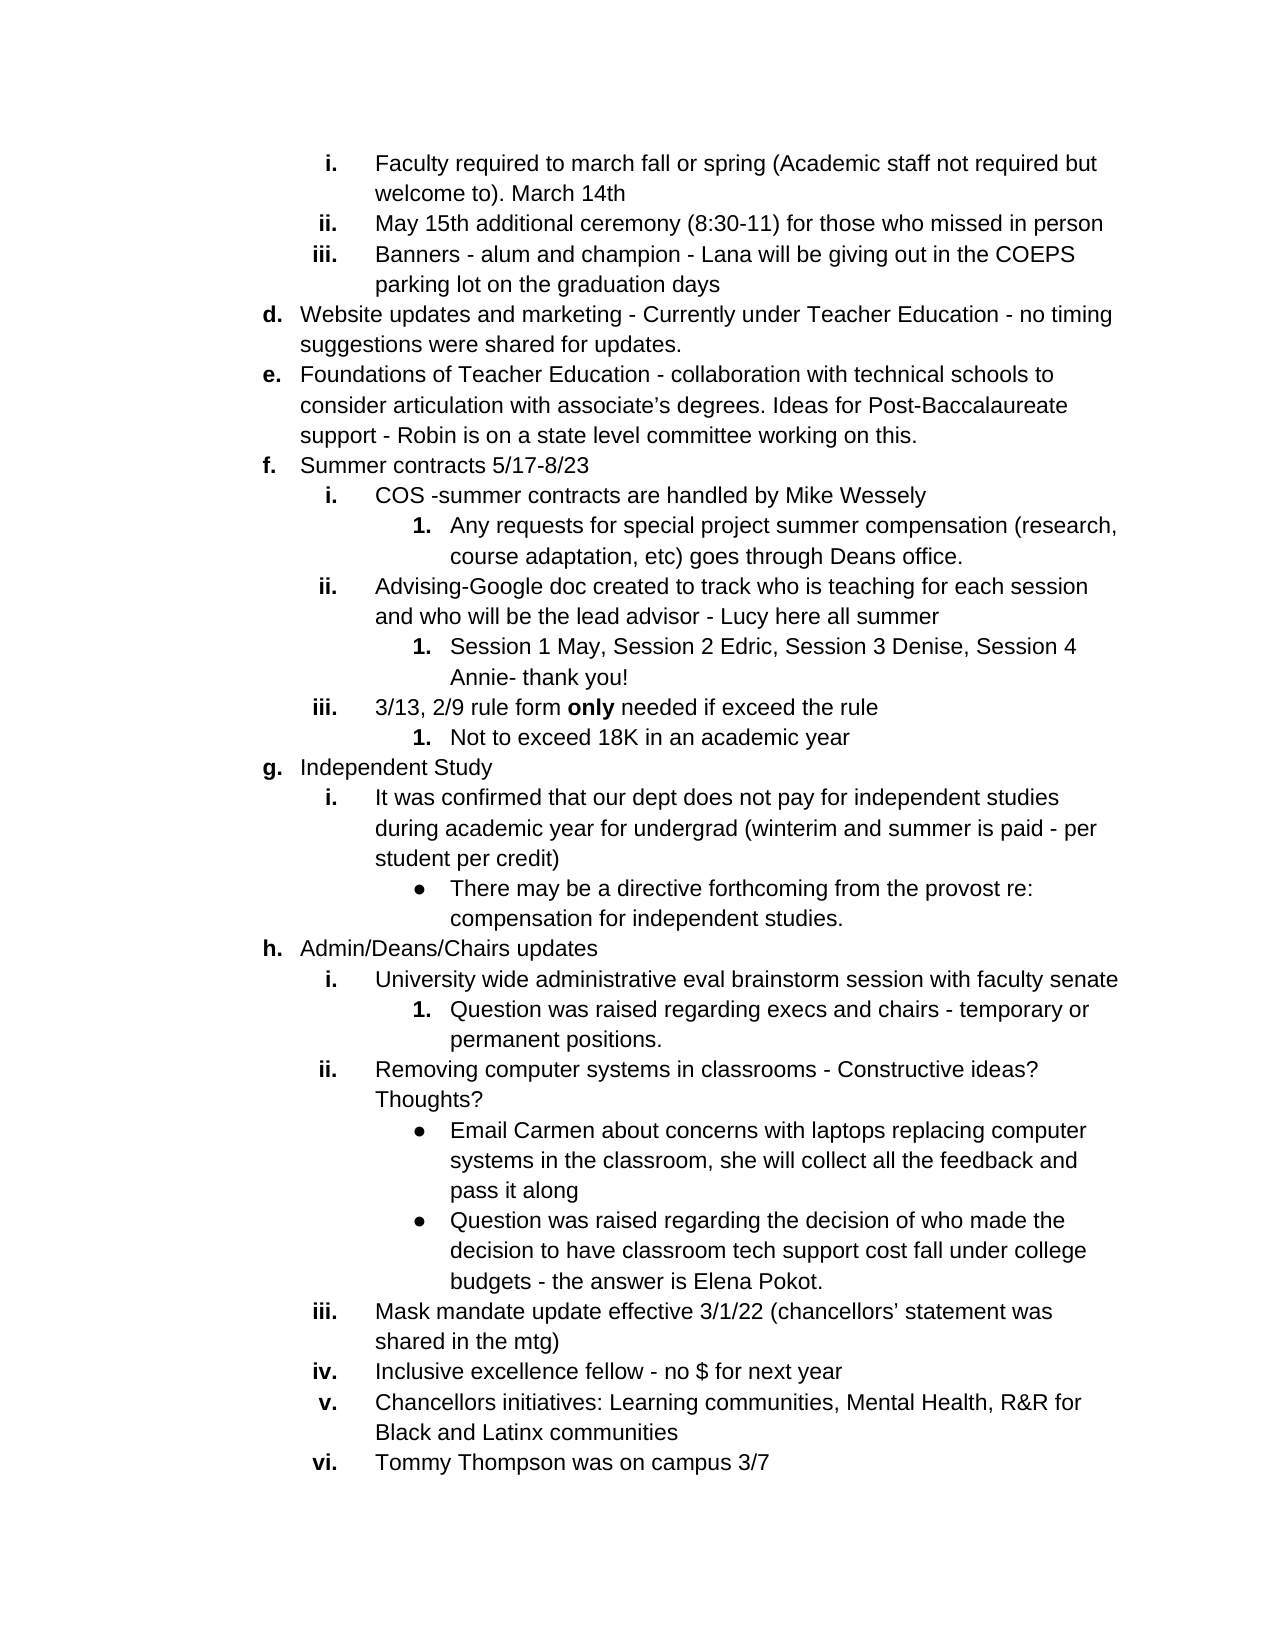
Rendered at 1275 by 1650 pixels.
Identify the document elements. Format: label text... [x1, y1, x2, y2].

list Mask mandate update effective 3/1/22 (chancellors’ statement was shared in the mtg) [337, 1298, 1125, 1354]
list Not to exceed 18K in an academic year [412, 724, 1125, 750]
list Admin/Deans/Chairs updates [262, 935, 1125, 962]
list Banners - alum and champion - Lana will be giving out in the COEPS parking lot on the graduation days [337, 241, 1125, 297]
list Inclusive excellence fellow - no $ for next year [337, 1358, 1125, 1385]
list Foundations of Teacher Education - collaboration with technical schools to consider articulation with associate’s degrees. Ideas for Post-Baccalaureate support - Robin is on a state level committee working on this. [262, 361, 1125, 448]
list Chancellors initiatives: Learning communities, Mental Health, R&R for Black and Latinx communities [337, 1388, 1125, 1445]
list There may be a directive forthcoming from the provost re: compensation for independent studies. [412, 875, 1125, 932]
list Advising-Google doc created to track who is teaching for each session and who will be the lead advisor - Lucy here all summer [337, 573, 1125, 629]
list Tommy Thompson was on campus 3/7 [337, 1449, 1125, 1475]
list It was confirmed that our dept does not pay for independent studies during academic year for undergrad (winterim and summer is paid - per student per credit) [337, 784, 1125, 871]
list Independent Study [262, 754, 1125, 781]
list Question was raised regarding the decision of who made the decision to have classroom tech support cost fall under college budgets - the answer is Elena Pokot. [412, 1207, 1125, 1294]
list May 15th additional ceremony (8:30-11) for those who missed in person [337, 210, 1125, 237]
list COS -summer contracts are handled by Mike Wessely [337, 482, 1125, 509]
list Summer contracts 5/17-8/23 [262, 452, 1125, 478]
list University wide administrative eval brainstorm session with faculty senate [337, 966, 1125, 992]
list Removing computer systems in classrooms - Constructive ideas? Thoughts? [337, 1056, 1125, 1113]
list Email Carmen about concerns with laptops replacing computer systems in the classroom, she will collect all the feedback and pass it along [412, 1117, 1125, 1203]
list Faculty required to march fall or spring (Academic staff not required but welcome to). March 14th [337, 150, 1125, 207]
list Website updates and marketing - Currently under Teacher Education - no timing suggestions were shared for updates. [262, 301, 1125, 358]
list Question was raised regarding execs and chairs - temporary or permanent positions. [412, 996, 1125, 1052]
list 3/13, 2/9 rule form only needed if exceed the rule [337, 694, 1125, 720]
list Session 1 May, Session 2 Edric, Session 3 Denise, Session 4 Annie- thank you! [412, 633, 1125, 690]
list Any requests for special project summer compensation (research, course adaptation, etc) goes through Deans office. [412, 512, 1125, 569]
